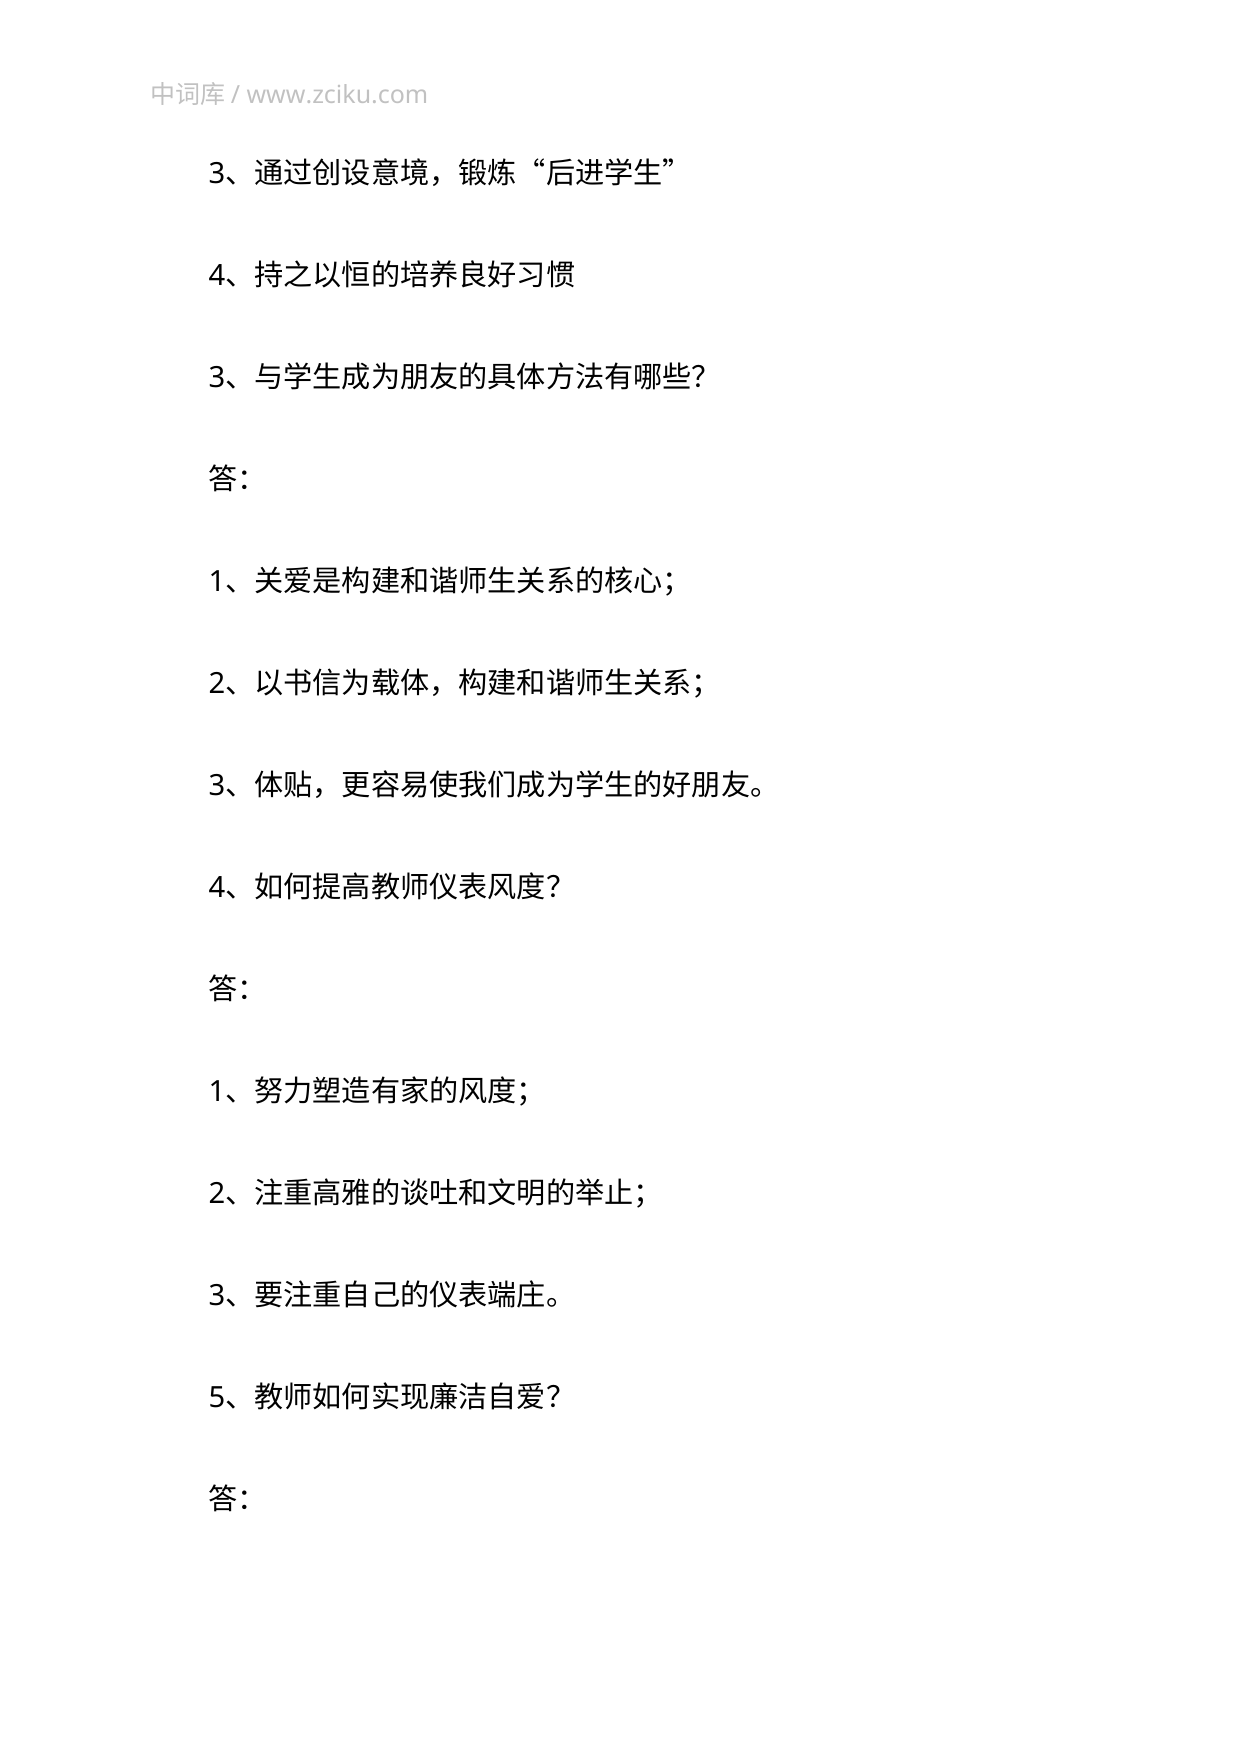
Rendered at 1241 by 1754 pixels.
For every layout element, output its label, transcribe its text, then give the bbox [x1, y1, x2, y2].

text 3、体贴，更容易使我们成为学生的好朋友。 [150, 762, 1090, 804]
text 2、注重高雅的谈吐和文明的举止； [150, 1169, 1090, 1212]
text 答： [150, 1475, 1090, 1518]
text 5、教师如何实现廉洁自爱？ [150, 1373, 1090, 1416]
text 3、通过创设意境，锻炼“后进学生” [150, 150, 1090, 192]
text 3、与学生成为朋友的具体方法有哪些？ [150, 354, 1090, 396]
text 答： [150, 966, 1090, 1008]
text 1、关爱是构建和谐师生关系的核心； [150, 558, 1090, 600]
text 4、如何提高教师仪表风度？ [150, 864, 1090, 906]
text 3、要注重自己的仪表端庄。 [150, 1271, 1090, 1314]
text 4、持之以恒的培养良好习惯 [150, 252, 1090, 294]
text 答： [150, 456, 1090, 498]
text 2、以书信为载体，构建和谐师生关系； [150, 660, 1090, 702]
text 1、努力塑造有家的风度； [150, 1067, 1090, 1110]
